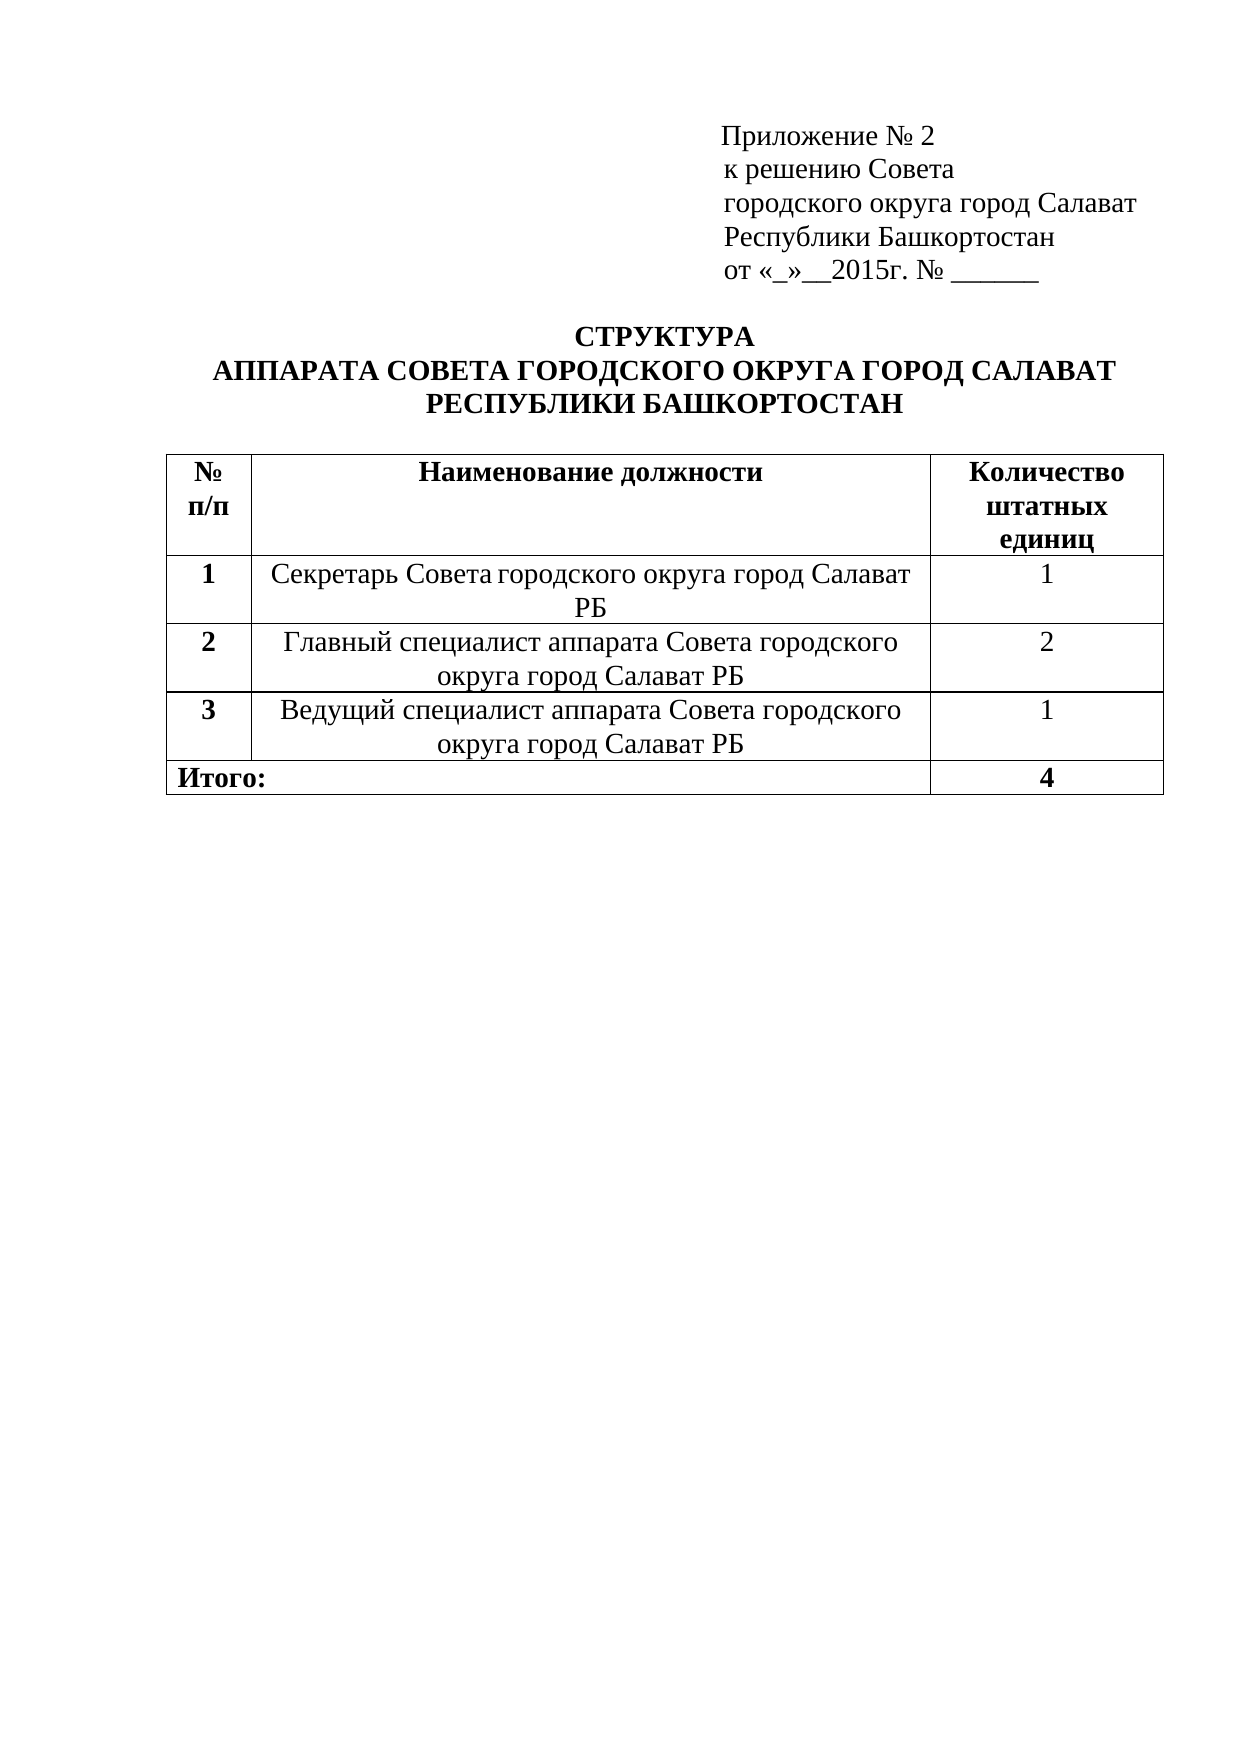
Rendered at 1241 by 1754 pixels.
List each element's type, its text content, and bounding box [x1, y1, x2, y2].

table_cell Главный специалист аппарата Совета городского округа город Салават РБ [252, 624, 930, 691]
table_header Количество штатных единиц [931, 455, 1163, 555]
table_header № п/п [167, 455, 251, 555]
table_cell Ведущий специалист аппарата Совета городского округа город Салават РБ [252, 693, 930, 759]
table_cell 2 [931, 624, 1163, 691]
table_cell 1 [931, 556, 1163, 623]
text от «_»__2015г. № ______ [649, 252, 1152, 286]
text к решению Совета [649, 152, 1152, 185]
text городского округа город Салават [649, 185, 1152, 219]
table_cell 3 [167, 693, 251, 759]
table_cell 1 [931, 693, 1163, 759]
table_cell 1 [167, 556, 251, 623]
text Приложение № 2 [721, 118, 1152, 152]
text СТРУКТУРА [177, 319, 1152, 353]
table_cell Итого: [167, 761, 930, 794]
table_cell 4 [931, 761, 1163, 794]
text АППАРАТА СОВЕТА ГОРОДСКОГО ОКРУГА ГОРОД САЛАВАТ [177, 353, 1152, 386]
table_header Наименование должности [252, 455, 930, 555]
text Республики Башкортостан [649, 219, 1152, 252]
text РЕСПУБЛИКИ БАШКОРТОСТАН [177, 386, 1152, 420]
table_cell Секретарь Совета городского округа город Салават РБ [252, 556, 930, 623]
table_cell 2 [167, 624, 251, 691]
